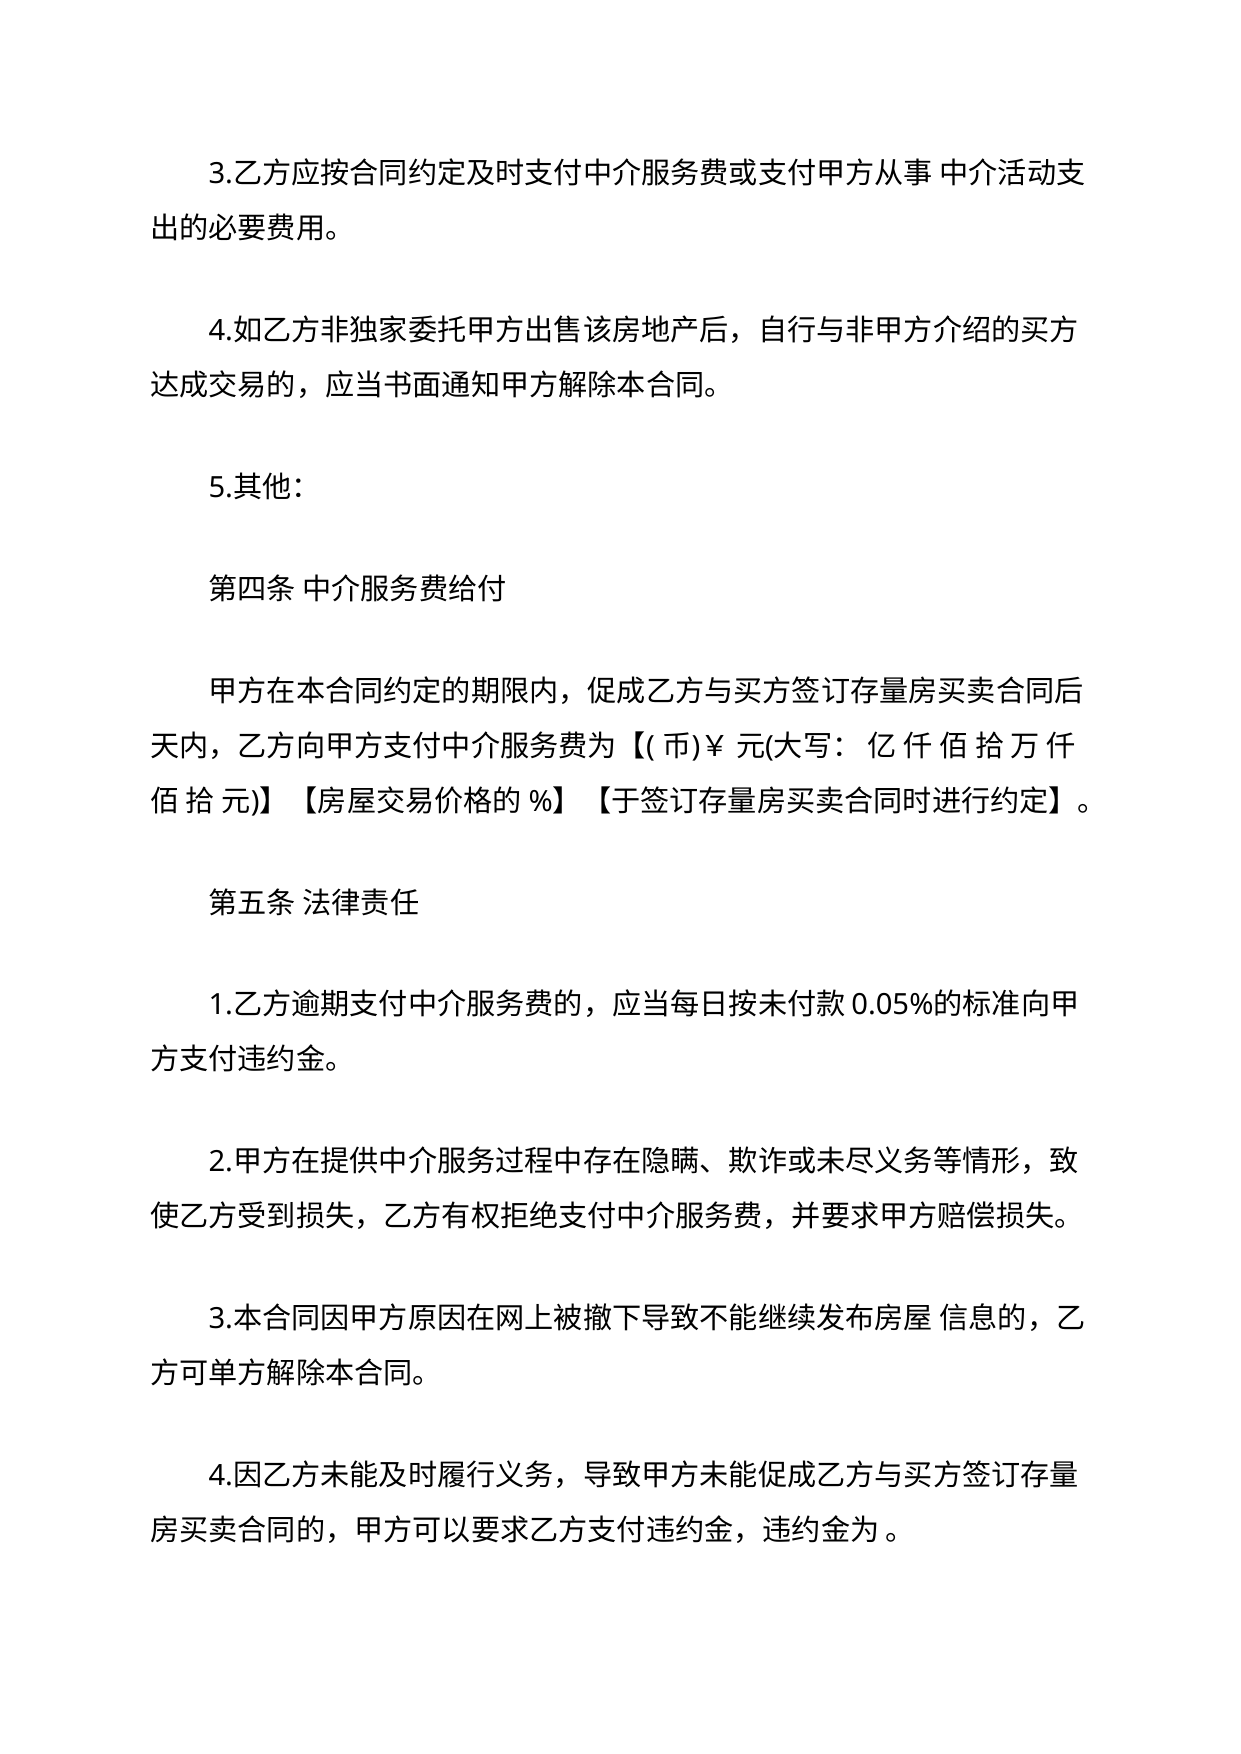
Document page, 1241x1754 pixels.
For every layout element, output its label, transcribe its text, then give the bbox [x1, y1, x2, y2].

text 甲方在本合同约定的期限内，促成乙方与买方签订存量房买卖合同后 天内，乙方向甲方支付中介服务费为【( 币)￥ 元(大写： 亿 仟 佰 拾 万 仟 佰 拾 元)】【房屋交易价格的 %】【于签订存量房买卖合同时进行约定】。 [150, 667, 1090, 819]
text 5.其他： [150, 463, 1090, 506]
text 2.甲方在提供中介服务过程中存在隐瞒、欺诈或未尽义务等情形，致使乙方受到损失，乙方有权拒绝支付中介服务费，并要求甲方赔偿损失。 [150, 1138, 1090, 1235]
text 3.乙方应按合同约定及时支付中介服务费或支付甲方从事 中介活动支出的必要费用。 [150, 150, 1090, 247]
text 第四条 中介服务费给付 [150, 566, 1090, 608]
text 4.因乙方未能及时履行义务，导致甲方未能促成乙方与买方签订存量房买卖合同的，甲方可以要求乙方支付违约金，违约金为 。 [150, 1451, 1090, 1548]
text 3.本合同因甲方原因在网上被撤下导致不能继续发布房屋 信息的，乙方可单方解除本合同。 [150, 1294, 1090, 1392]
text 4.如乙方非独家委托甲方出售该房地产后，自行与非甲方介绍的买方达成交易的，应当书面通知甲方解除本合同。 [150, 307, 1090, 404]
text 1.乙方逾期支付中介服务费的，应当每日按未付款0.05%的标准向甲方支付违约金。 [150, 981, 1090, 1078]
text 第五条 法律责任 [150, 879, 1090, 921]
